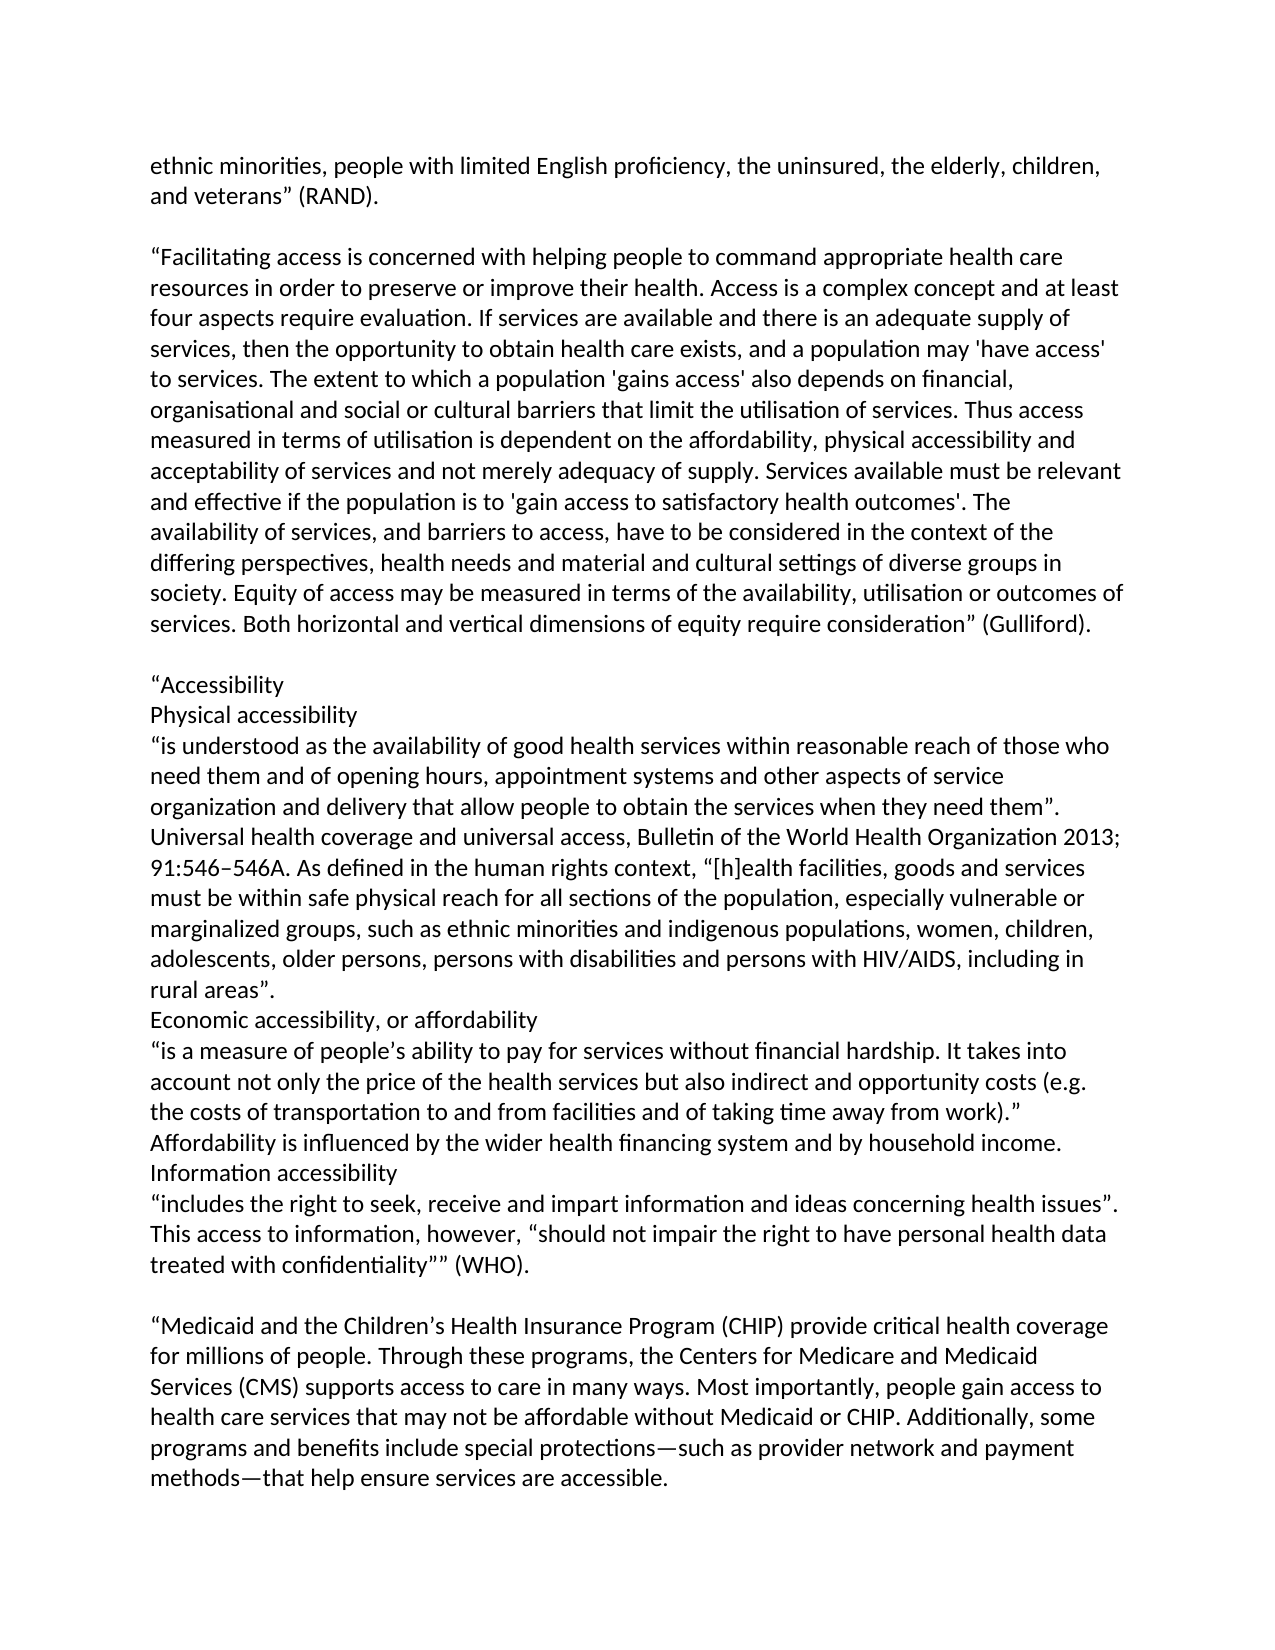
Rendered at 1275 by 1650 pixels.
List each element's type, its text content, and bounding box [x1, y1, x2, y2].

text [150, 150, 1125, 211]
text “Accessibility [150, 669, 1125, 699]
text Information accessibility [150, 1157, 1125, 1188]
text “includes the right to seek, receive and impart information and ideas concerning health issues”. This access to information, however, “should not impair the right to have personal health data treated with confidentiality”” (WHO). [150, 1188, 1125, 1279]
text “is understood as the availability of good health services within reasonable reach of those who need them and of opening hours, appointment systems and other aspects of service organization and delivery that allow people to obtain the services when they need them”. Universal health coverage and universal access, Bulletin of the World Health Organization 2013; 91:546–546A. As defined in the human rights context, “[h]ealth facilities, goods and services must be within safe physical reach for all sections of the population, especially vulnerable or marginalized groups, such as ethnic minorities and indigenous populations, women, children, adolescents, older persons, persons with disabilities and persons with HIV/AIDS, including in rural areas”. [150, 730, 1125, 1004]
text Economic accessibility, or affordability [150, 1004, 1125, 1035]
text Physical accessibility [150, 699, 1125, 730]
text “Medicaid and the Children’s Health Insurance Program (CHIP) provide critical health coverage for millions of people. Through these programs, the Centers for Medicare and Medicaid Services (CMS) supports access to care in many ways. Most importantly, people gain access to health care services that may not be affordable without Medicaid or CHIP. Additionally, some programs and benefits include special protections—such as provider network and payment methods—that help ensure services are accessible. [150, 1310, 1125, 1493]
text “is a measure of people’s ability to pay for services without financial hardship. It takes into account not only the price of the health services but also indirect and opportunity costs (e.g. the costs of transportation to and from facilities and of taking time away from work).” Affordability is influenced by the wider health financing system and by household income. [150, 1035, 1125, 1157]
text “Facilitating access is concerned with helping people to command appropriate health care resources in order to preserve or improve their health. Access is a complex concept and at least four aspects require evaluation. If services are available and there is an adequate supply of services, then the opportunity to obtain health care exists, and a population may 'have access' to services. The extent to which a population 'gains access' also depends on financial, organisational and social or cultural barriers that limit the utilisation of services. Thus access measured in terms of utilisation is dependent on the affordability, physical accessibility and acceptability of services and not merely adequacy of supply. Services available must be relevant and effective if the population is to 'gain access to satisfactory health outcomes'. The availability of services, and barriers to access, have to be considered in the context of the differing perspectives, health needs and material and cultural settings of diverse groups in society. Equity of access may be measured in terms of the availability, utilisation or outcomes of services. Both horizontal and vertical dimensions of equity require consideration” (Gulliford). [150, 242, 1125, 638]
